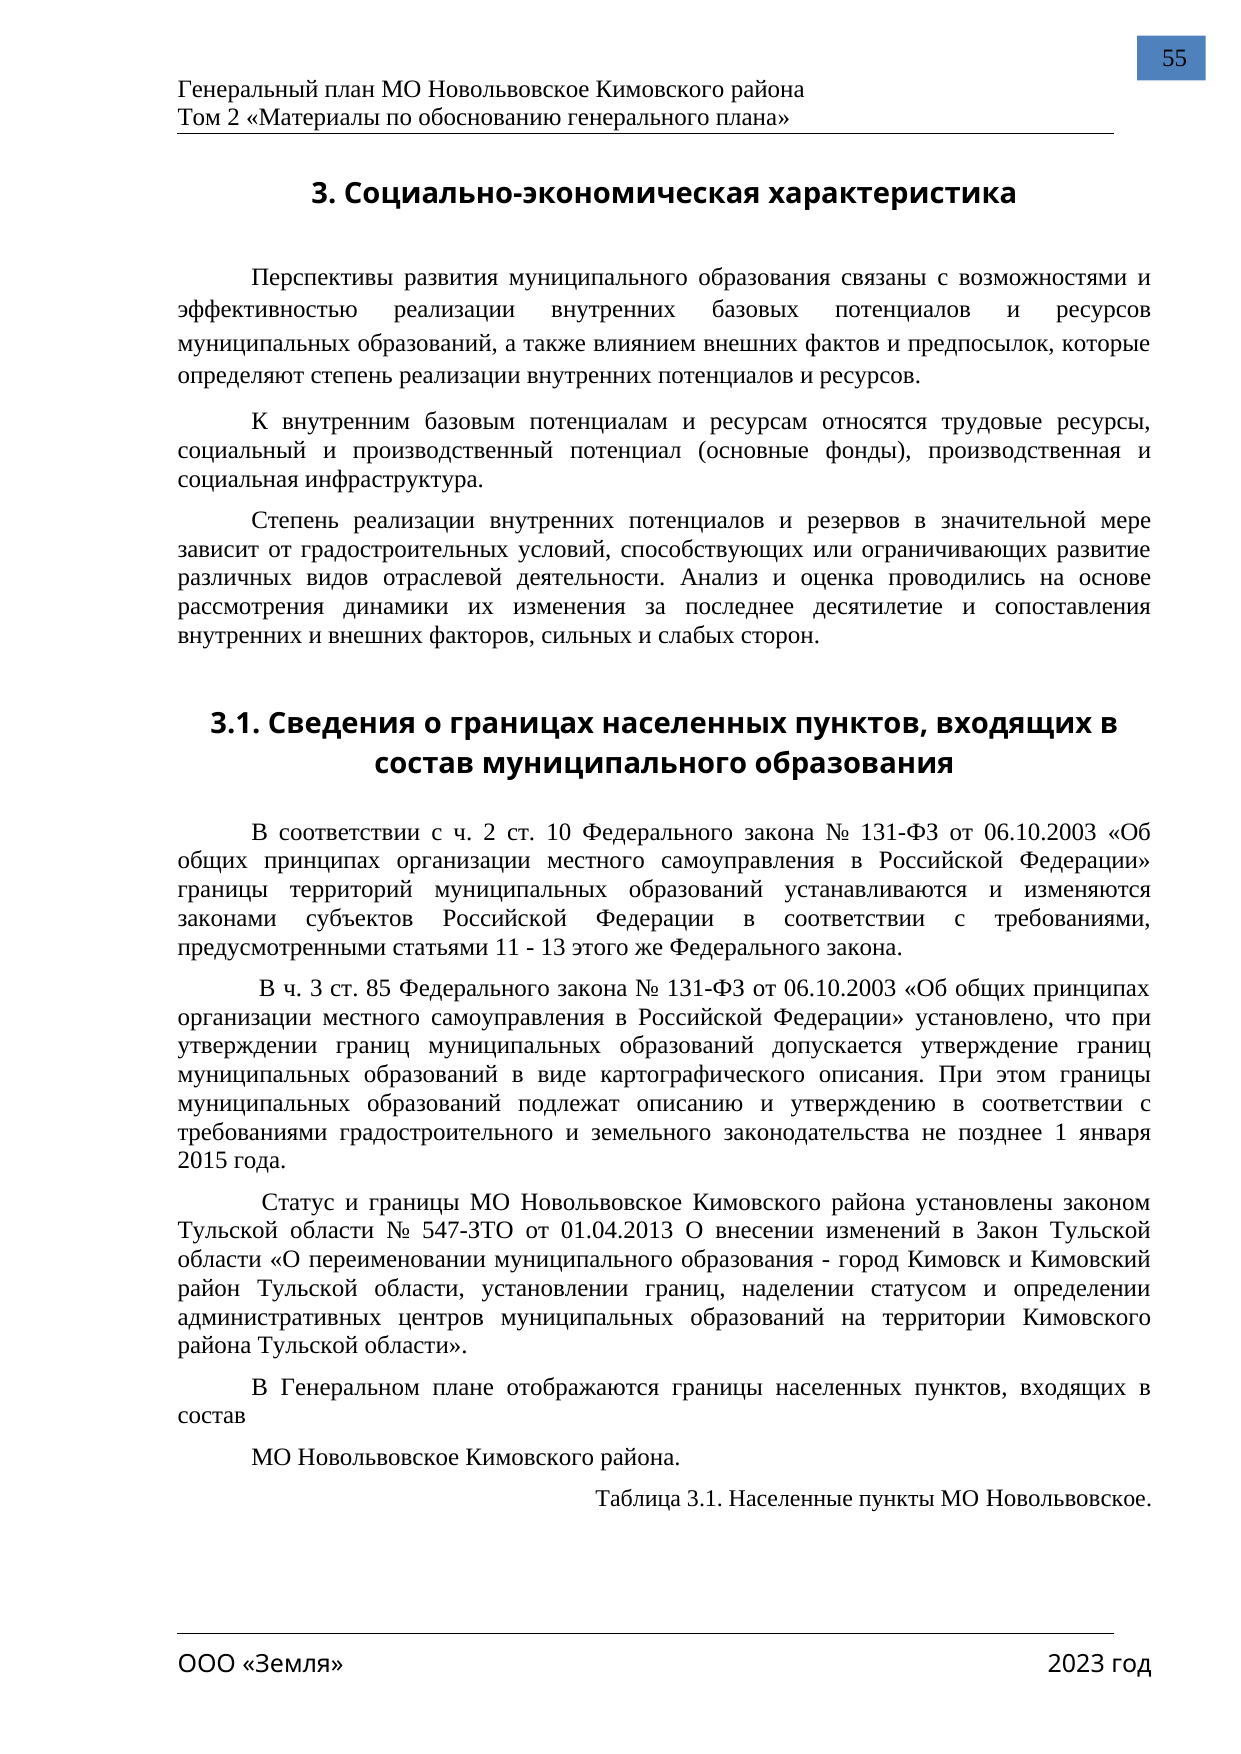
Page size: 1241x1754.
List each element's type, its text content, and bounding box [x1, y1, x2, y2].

text В ч. 3 ст. 85 Федерального закона № 131-ФЗ от 06.10.2003 «Об общих принципах организации местного самоуправления в Российской Федерации» установлено, что при утверждении границ муниципальных образований допускается утверждение границ муниципальных образований в виде картографического описания. При этом границы муниципальных образований подлежат описанию и утверждению в соответствии с требованиями градостроительного и земельного законодательства не позднее 1 января 2015 года. [177, 973, 1152, 1174]
text МО Новольвовское Кимовского района. [177, 1442, 1152, 1471]
text В соответствии с ч. 2 ст. 10 Федерального закона № 131-ФЗ от 06.10.2003 «Об общих принципах организации местного самоуправления в Российской Федерации» границы территорий муниципальных образований устанавливаются и изменяются законами субъектов Российской Федерации в соответствии с требованиями, предусмотренными статьями 11 - 13 этого же Федерального закона. [177, 817, 1152, 961]
text В Генеральном плане отображаются границы населенных пунктов, входящих в состав [177, 1372, 1152, 1429]
text 3. Социально-экономическая характеристика [177, 172, 1152, 212]
text К внутренним базовым потенциалам и ресурсам относятся трудовые ресурсы, социальный и производственный потенциал (основные фонды), производственная и социальная инфраструктура. [177, 406, 1152, 492]
text Степень реализации внутренних потенциалов и резервов в значительной мере зависит от градостроительных условий, способствующих или ограничивающих развитие различных видов отраслевой деятельности. Анализ и оценка проводились на основе рассмотрения динамики их изменения за последнее десятилетие и сопоставления внутренних и внешних факторов, сильных и слабых сторон. [177, 505, 1152, 649]
text Статус и границы МО Новольвовское Кимовского района установлены законом Тульской области № 547-ЗТО от 01.04.2013 О внесении изменений в Закон Тульской области «О переименовании муниципального образования - город Кимовск и Кимовский район Тульской области, установлении границ, наделении статусом и определении административных центров муниципальных образований на территории Кимовского района Тульской области». [177, 1187, 1152, 1359]
text Таблица 3.1. Населенные пункты МО Новольвовское. [177, 1483, 1152, 1512]
subtitle 3.1. Сведения о границах населенных пунктов, входящих в состав муниципального образования [177, 702, 1152, 782]
text Перспективы развития муниципального образования связаны с возможностями и эффективностью реализации внутренних базовых потенциалов и ресурсов муниципальных образований, а также влиянием внешних фактов и предпосылок, которые определяют степень реализации внутренних потенциалов и ресурсов. [177, 262, 1152, 389]
